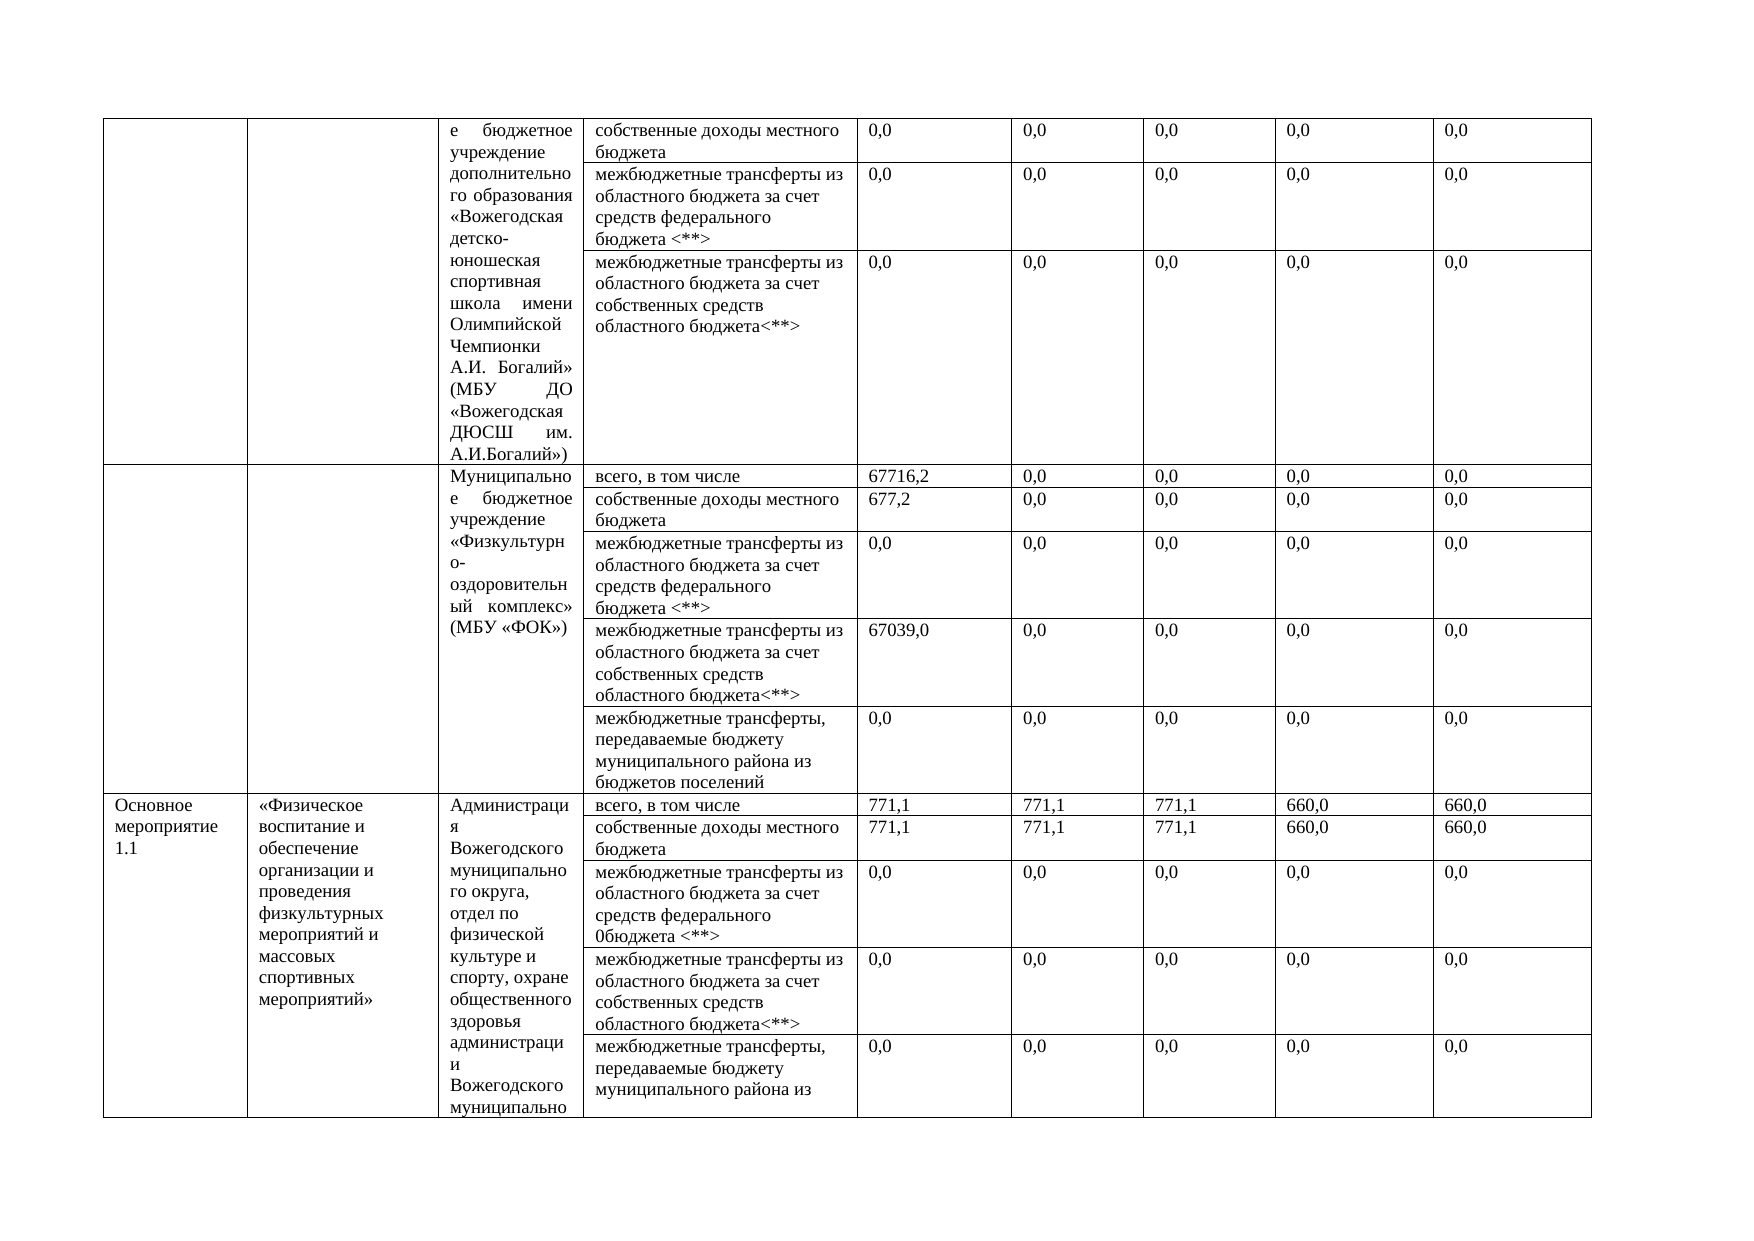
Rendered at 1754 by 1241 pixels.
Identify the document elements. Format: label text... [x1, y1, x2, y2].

table_cell 771,1 [1012, 816, 1143, 859]
table_cell 0,0 [1144, 707, 1275, 793]
table_cell 0,0 [1144, 619, 1275, 706]
table_cell 0,0 [858, 707, 1011, 793]
table_cell 771,1 [858, 816, 1011, 859]
table_cell 0,0 [1144, 465, 1275, 487]
table_cell 0,0 [1434, 1035, 1591, 1117]
table_cell 0,0 [858, 163, 1011, 249]
table_cell 0,0 [858, 1035, 1011, 1117]
table_cell 0,0 [1276, 861, 1433, 947]
table_cell 0,0 [1434, 251, 1591, 464]
table_cell 660,0 [1276, 816, 1433, 859]
table_cell 0,0 [1144, 119, 1275, 162]
table_cell 0,0 [1276, 465, 1433, 487]
table_cell 771,1 [1144, 816, 1275, 859]
table_cell «Физическое воспитание и обеспечение организации и проведения физкультурных мероприятий и массовых спортивных мероприятий» [248, 794, 438, 1117]
table_cell 0,0 [1276, 948, 1433, 1034]
table_cell 0,0 [1276, 251, 1433, 464]
table_cell 0,0 [1434, 619, 1591, 706]
table_cell 0,0 [1276, 119, 1433, 162]
table_cell 0,0 [1276, 163, 1433, 249]
table_cell 0,0 [1144, 1035, 1275, 1117]
table_cell 771,1 [858, 794, 1011, 815]
table_cell Администрация Вожегодского муниципального округа, отдел по физической культуре и спорту, охране общественного здоровья администрации Вожегодского муниципального округа [439, 794, 583, 1117]
table_cell межбюджетные трансферты, передаваемые бюджету муниципального района из бюджетов поселений [584, 707, 857, 793]
table_cell 0,0 [1012, 861, 1143, 947]
table_cell 0,0 [1012, 163, 1143, 249]
table_cell 0,0 [1012, 948, 1143, 1034]
table_cell 0,0 [858, 119, 1011, 162]
table_cell 0,0 [1012, 465, 1143, 487]
table_cell 0,0 [1012, 1035, 1143, 1117]
table_cell 0,0 [858, 532, 1011, 618]
table_cell 0,0 [1012, 619, 1143, 706]
table_cell 0,0 [1276, 532, 1433, 618]
table_cell 0,0 [1434, 532, 1591, 618]
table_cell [584, 163, 857, 249]
table_cell 0,0 [1144, 948, 1275, 1034]
table_cell собственные доходы местного бюджета [584, 816, 857, 859]
table_cell Муниципальное бюджетное учреждение «Физкультурно-оздоровительный комплекс» (МБУ «ФОК») [439, 465, 583, 793]
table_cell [584, 1035, 857, 1117]
table_cell 0,0 [1144, 488, 1275, 531]
table_cell 0,0 [1144, 251, 1275, 464]
table_cell межбюджетные трансферты из областного бюджета за счет средств федерального бюджета <**> [584, 532, 857, 618]
table_cell 0,0 [1276, 707, 1433, 793]
table_cell всего, в том числе [584, 794, 857, 815]
table_cell [248, 119, 438, 464]
table_cell 0,0 [1012, 488, 1143, 531]
table_cell 67039,0 [858, 619, 1011, 706]
table_cell 0,0 [1276, 1035, 1433, 1117]
table_cell 660,0 [1434, 816, 1591, 859]
table_cell 0,0 [1012, 251, 1143, 464]
table_cell 0,0 [1276, 619, 1433, 706]
table_cell [104, 119, 247, 464]
table_cell всего, в том числе [584, 465, 857, 487]
table_cell межбюджетные трансферты из областного бюджета за счет собственных средств областного бюджета<**> [584, 251, 857, 464]
table_cell 0,0 [1012, 119, 1143, 162]
table_cell 0,0 [1434, 488, 1591, 531]
table_cell 677,2 [858, 488, 1011, 531]
table_cell межбюджетные трансферты из областного бюджета за счет собственных средств областного бюджета<**> [584, 619, 857, 706]
table_cell межбюджетные трансферты из областного бюджета за счет собственных средств областного бюджета<**> [584, 948, 857, 1034]
table_cell 0,0 [1434, 861, 1591, 947]
table_cell 771,1 [1144, 794, 1275, 815]
table_cell 0,0 [1434, 948, 1591, 1034]
table_cell 67716,2 [858, 465, 1011, 487]
table_cell 0,0 [1144, 861, 1275, 947]
table_cell 0,0 [1434, 707, 1591, 793]
table_cell 660,0 [1276, 794, 1433, 815]
table_cell собственные доходы местного бюджета [584, 488, 857, 531]
table_cell 0,0 [1434, 465, 1591, 487]
table_cell 0,0 [1144, 532, 1275, 618]
table_cell межбюджетные трансферты из областного бюджета за счет средств федерального 0бюджета <**> [584, 861, 857, 947]
table_cell 0,0 [1012, 707, 1143, 793]
table_cell 660,0 [1434, 794, 1591, 815]
table_cell собственные доходы местного бюджета [584, 119, 857, 162]
table_cell 0,0 [1276, 488, 1433, 531]
table_cell 0,0 [1012, 532, 1143, 618]
table_cell 0,0 [858, 948, 1011, 1034]
table_cell 0,0 [858, 861, 1011, 947]
table_cell 0,0 [1434, 163, 1591, 249]
table_cell Основное мероприятие 1.1 [104, 794, 247, 1117]
table_cell [248, 465, 438, 793]
table_cell 771,1 [1012, 794, 1143, 815]
table_cell [104, 465, 247, 793]
table_cell 0,0 [1144, 163, 1275, 249]
table_cell 0,0 [1434, 119, 1591, 162]
table_cell 0,0 [858, 251, 1011, 464]
